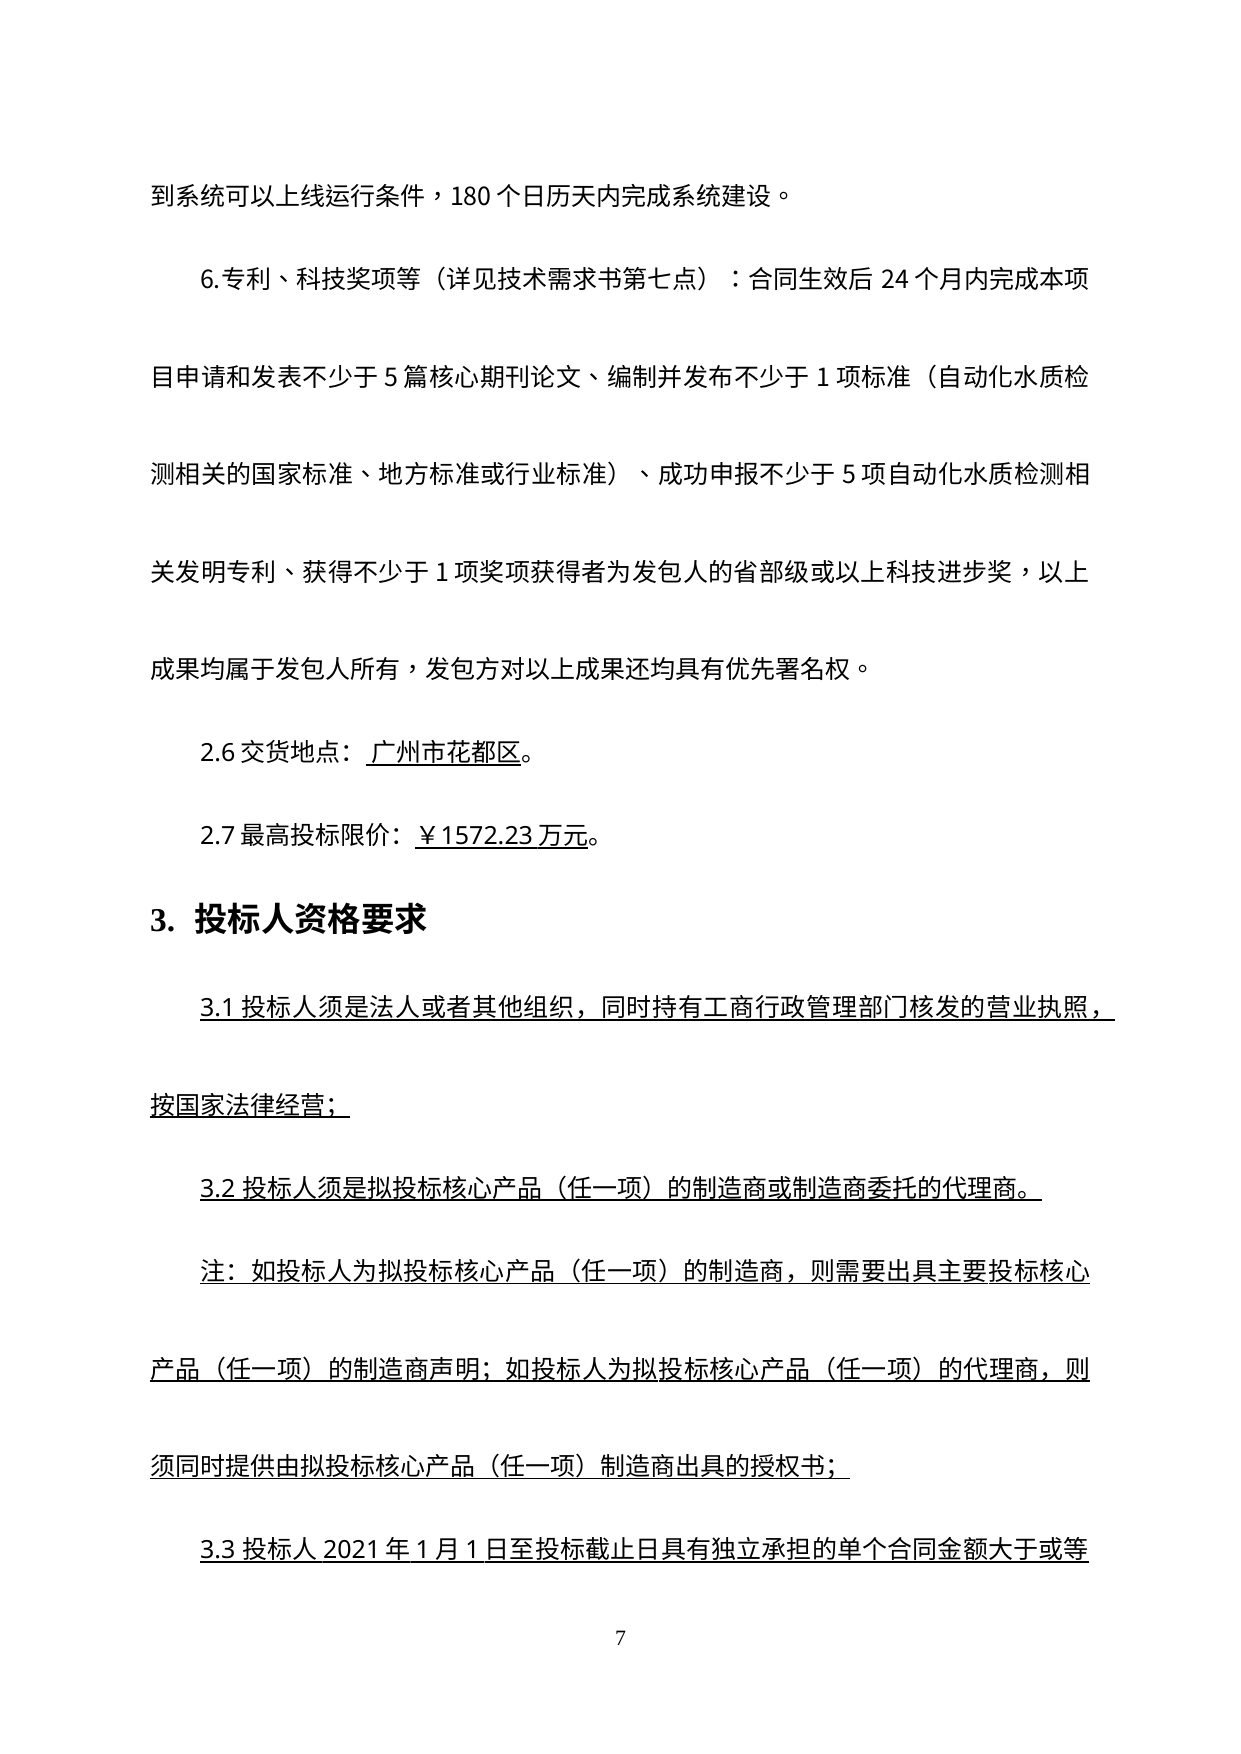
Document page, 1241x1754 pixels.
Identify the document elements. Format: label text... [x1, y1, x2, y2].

text 3.1投标人须是法人或者其他组织，同时持有工商行政管理部门核发的营业执照，按国家法律经营； [150, 973, 1090, 1136]
subtitle 投标人资格要求 [150, 884, 1090, 949]
text 6.专利、科技奖项等（详见技术需求书第七点）：合同生效后24个月内完成本项目申请和发表不少于5篇核心期刊论文、编制并发布不少于1项标准（自动化水质检测相关的国家标准、地方标准或行业标准）、成功申报不少于5项自动化水质检测相关发明专利、获得不少于1项奖项获得者为发包人的省部级或以上科技进步奖，以上成果均属于发包人所有，发包方对以上成果还均具有优先署名权。 [150, 245, 1090, 700]
text 2.7最高投标限价：￥1572.23万元。 [150, 801, 1090, 866]
text 2.6交货地点： 广州市花都区。 [150, 718, 1090, 783]
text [150, 162, 1090, 227]
text 3.2 投标人须是拟投标核心产品（任一项）的制造商或制造商委托的代理商。 [150, 1154, 1090, 1219]
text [150, 1515, 1090, 1580]
text 注：如投标人为拟投标核心产品（任一项）的制造商，则需要出具主要投标核心产品（任一项）的制造商声明；如投标人为拟投标核心产品（任一项）的代理商，则须同时提供由拟投标核心产品（任一项）制造商出具的授权书； [150, 1381, 1090, 1497]
text 注：如投标人为拟投标核心产品（任一项）的制造商，则需要出具主要投标核心产品（任一项）的制造商声明；如投标人为拟投标核心产品（任一项）的代理商，则须同时提供由拟投标核心产品（任一项）制造商出具的授权书； [150, 1237, 1090, 1380]
